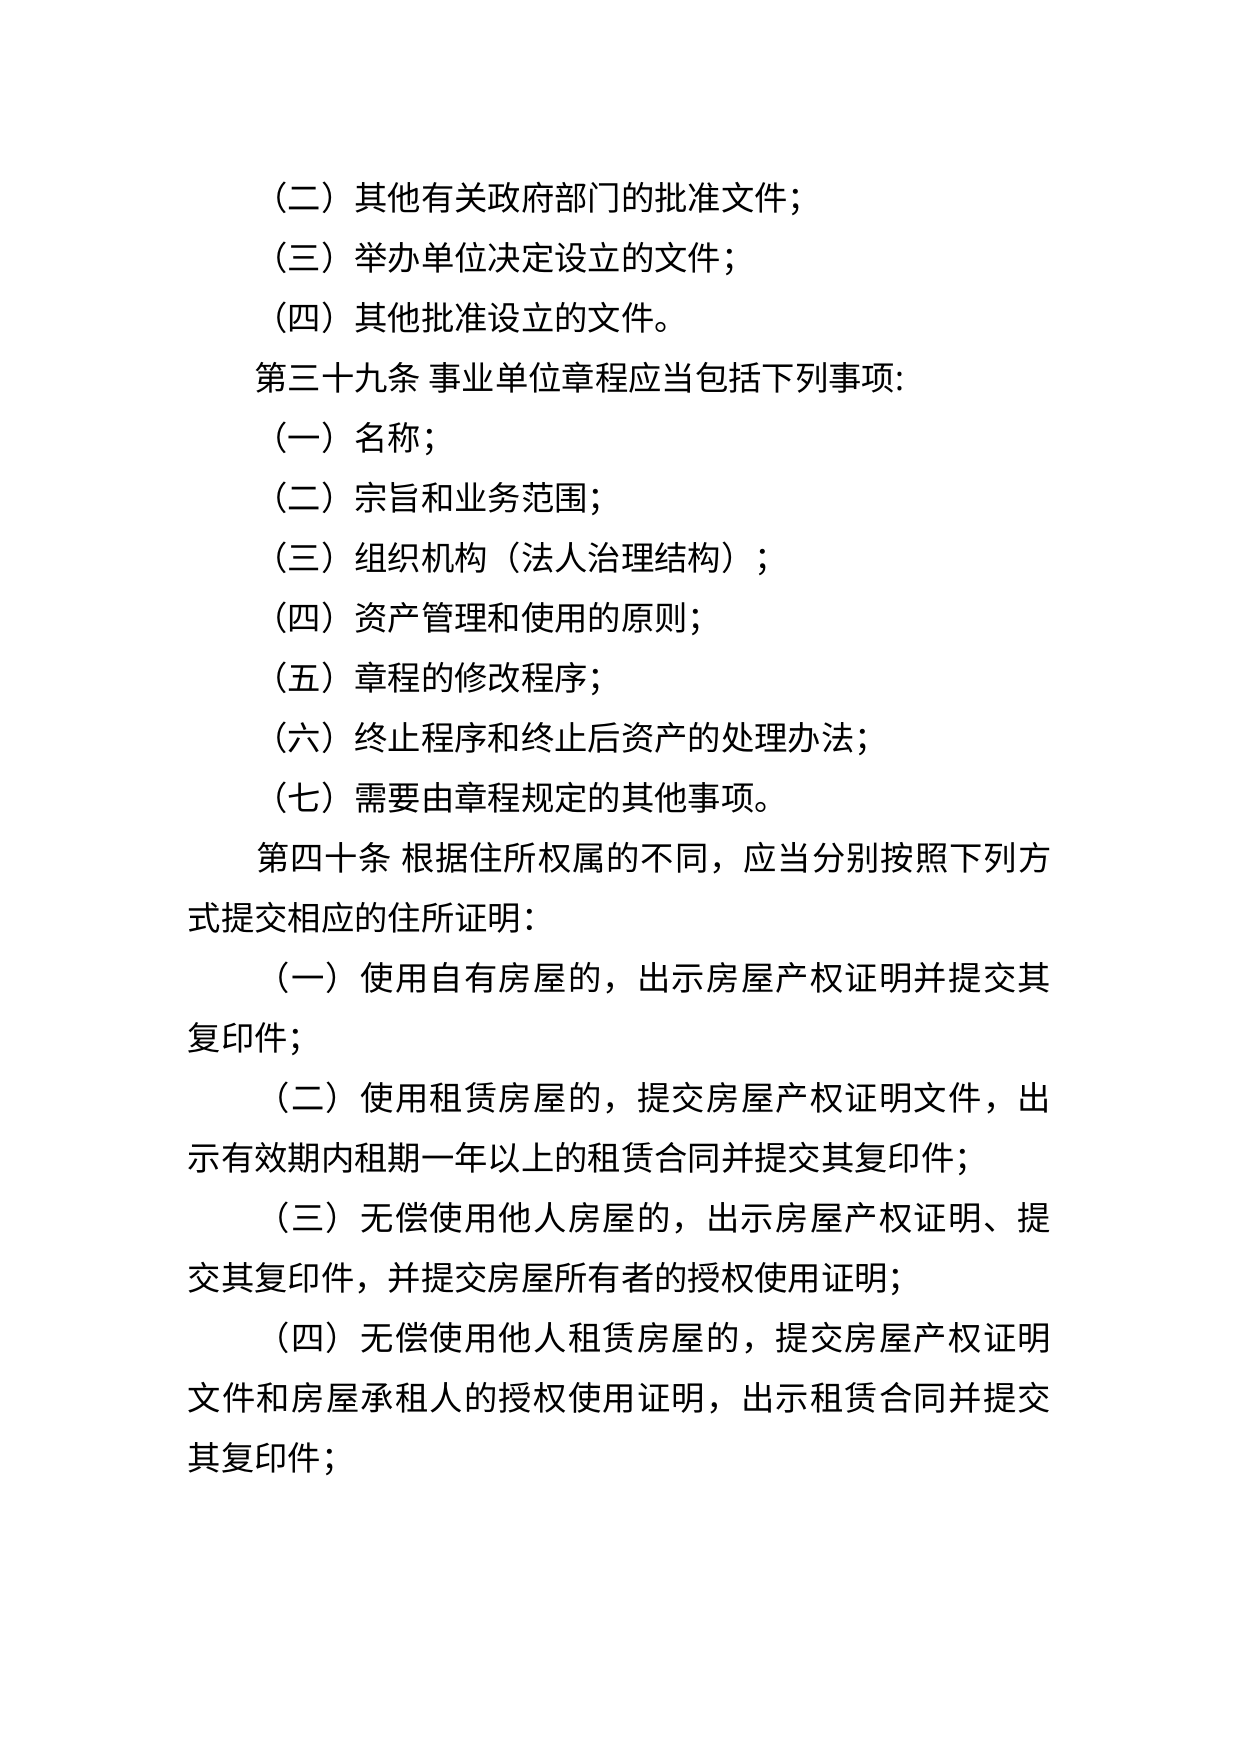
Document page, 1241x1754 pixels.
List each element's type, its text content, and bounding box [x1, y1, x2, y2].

text （一）使用自有房屋的，出示房屋产权证明并提交其复印件； [187, 942, 1053, 1062]
text （四）资产管理和使用的原则； [187, 582, 1053, 642]
text （一）名称； [187, 402, 1053, 462]
text （二）使用租赁房屋的，提交房屋产权证明文件，出示有效期内租期一年以上的租赁合同并提交其复印件； [187, 1062, 1053, 1182]
text （三）无偿使用他人房屋的，出示房屋产权证明、提交其复印件，并提交房屋所有者的授权使用证明； [187, 1182, 1053, 1302]
text 第四十条 根据住所权属的不同，应当分别按照下列方式提交相应的住所证明： [187, 822, 1053, 942]
text （四）其他批准设立的文件。 [187, 282, 1053, 342]
text （六）终止程序和终止后资产的处理办法； [187, 702, 1053, 762]
text （四）无偿使用他人租赁房屋的，提交房屋产权证明文件和房屋承租人的授权使用证明，出示租赁合同并提交其复印件； [187, 1302, 1053, 1482]
text （二）宗旨和业务范围； [187, 462, 1053, 522]
text 第三十九条 事业单位章程应当包括下列事项: [187, 342, 1053, 402]
text （五）章程的修改程序； [187, 642, 1053, 702]
text （二）其他有关政府部门的批准文件； [187, 162, 1053, 222]
text （七）需要由章程规定的其他事项。 [187, 762, 1053, 822]
text （三）组织机构（法人治理结构）； [187, 522, 1053, 582]
text （三）举办单位决定设立的文件； [187, 222, 1053, 282]
